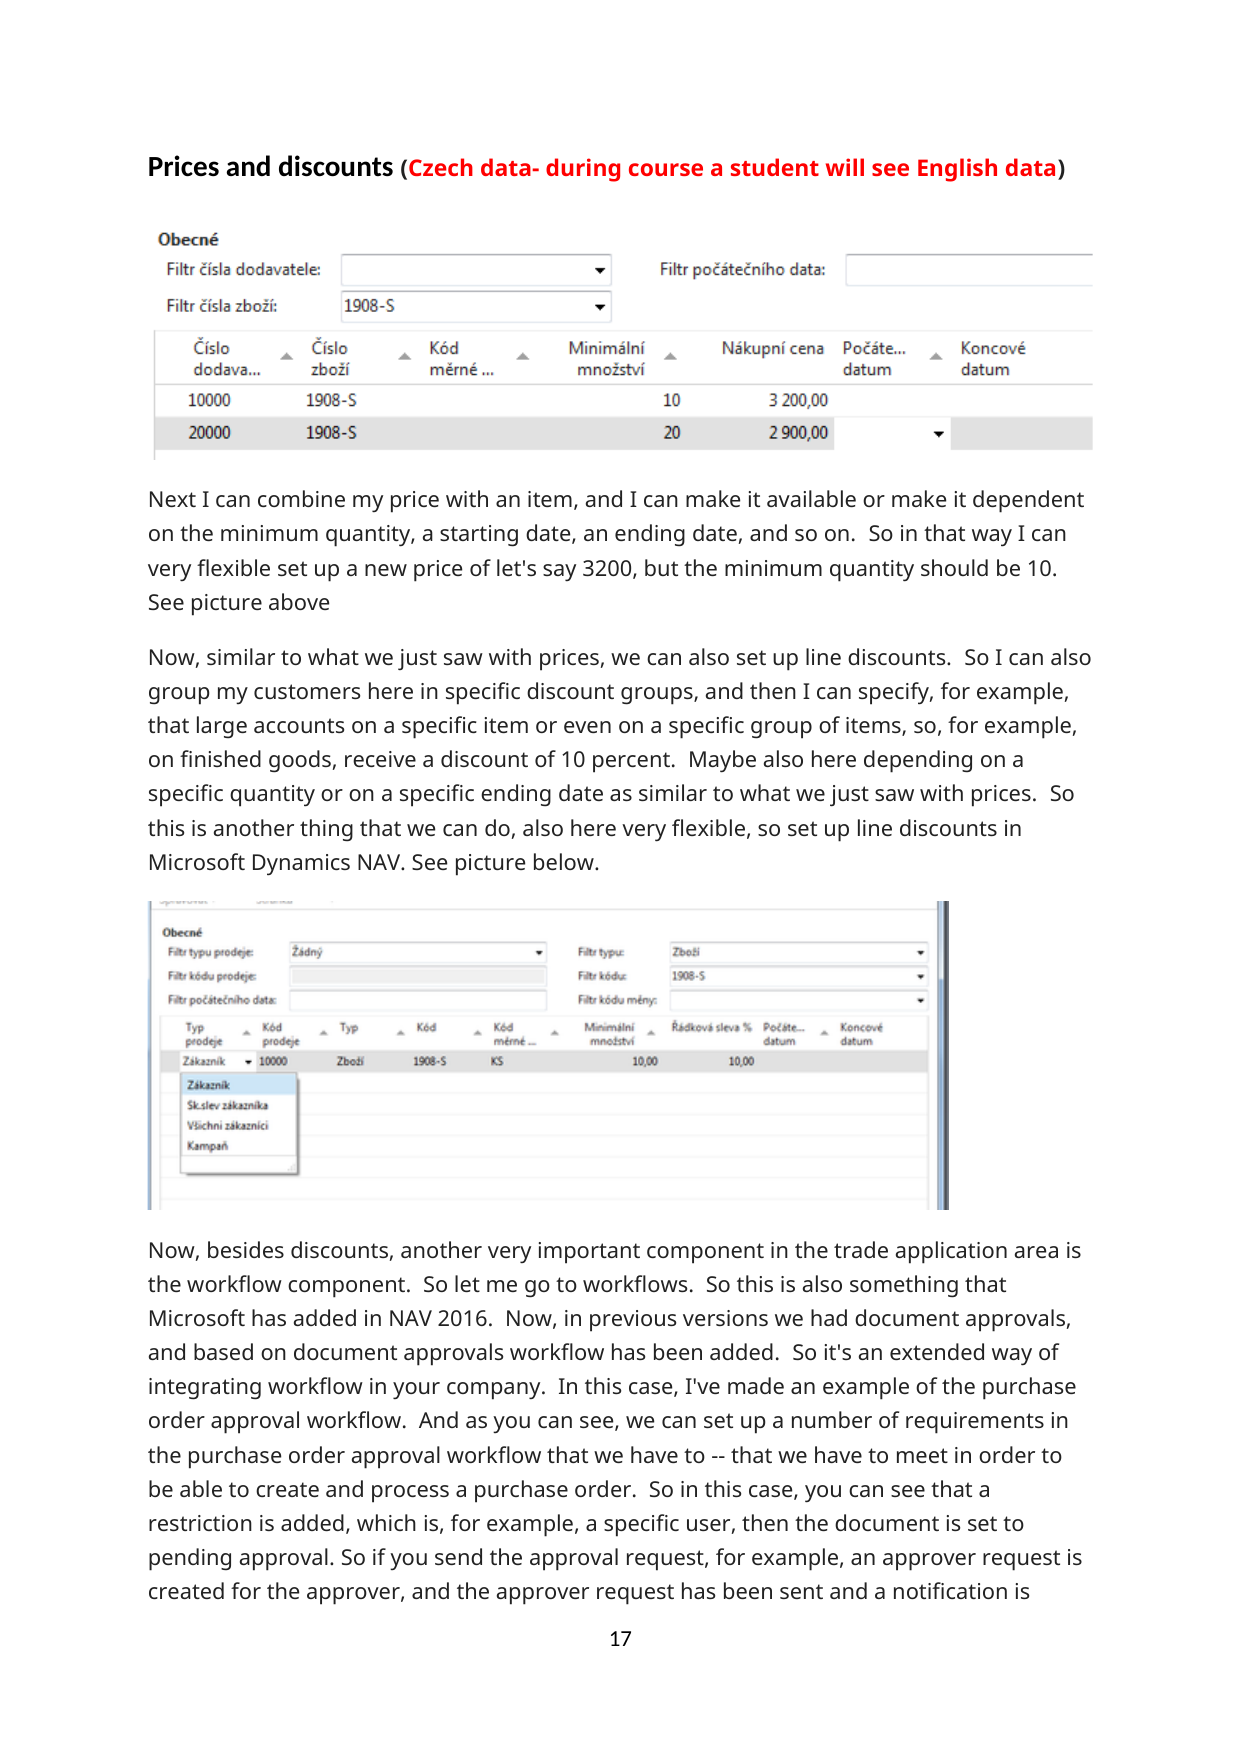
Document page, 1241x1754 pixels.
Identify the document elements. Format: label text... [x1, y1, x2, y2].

picture [147, 209, 1093, 460]
picture [147, 901, 949, 1210]
text Prices and discounts (Czech data- during course a student will see English data) [148, 148, 1093, 183]
text Now, similar to what we just saw with prices, we can also set up line discounts. So I can also group my customers here in specific discount groups, and then I can specify, for example, that large accounts on a specific item or even on a specific group of items, so, for example, on finished goods, receive a discount of 10 percent. Maybe also here depending on a specific quantity or on a specific ending date as similar to what we just saw with prices. So this is another thing that we can do, also here very flexible, so set up line discounts in Microsoft Dynamics NAV. See picture below. [148, 642, 1093, 877]
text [148, 1234, 1093, 1606]
text Next I can combine my price with an item, and I can make it available or make it dependent on the minimum quantity, a starting date, an ending date, and so on. So in that way I can very flexible set up a new price of let's say 3200, but the minimum quantity should be 10. See picture above [148, 484, 1093, 617]
